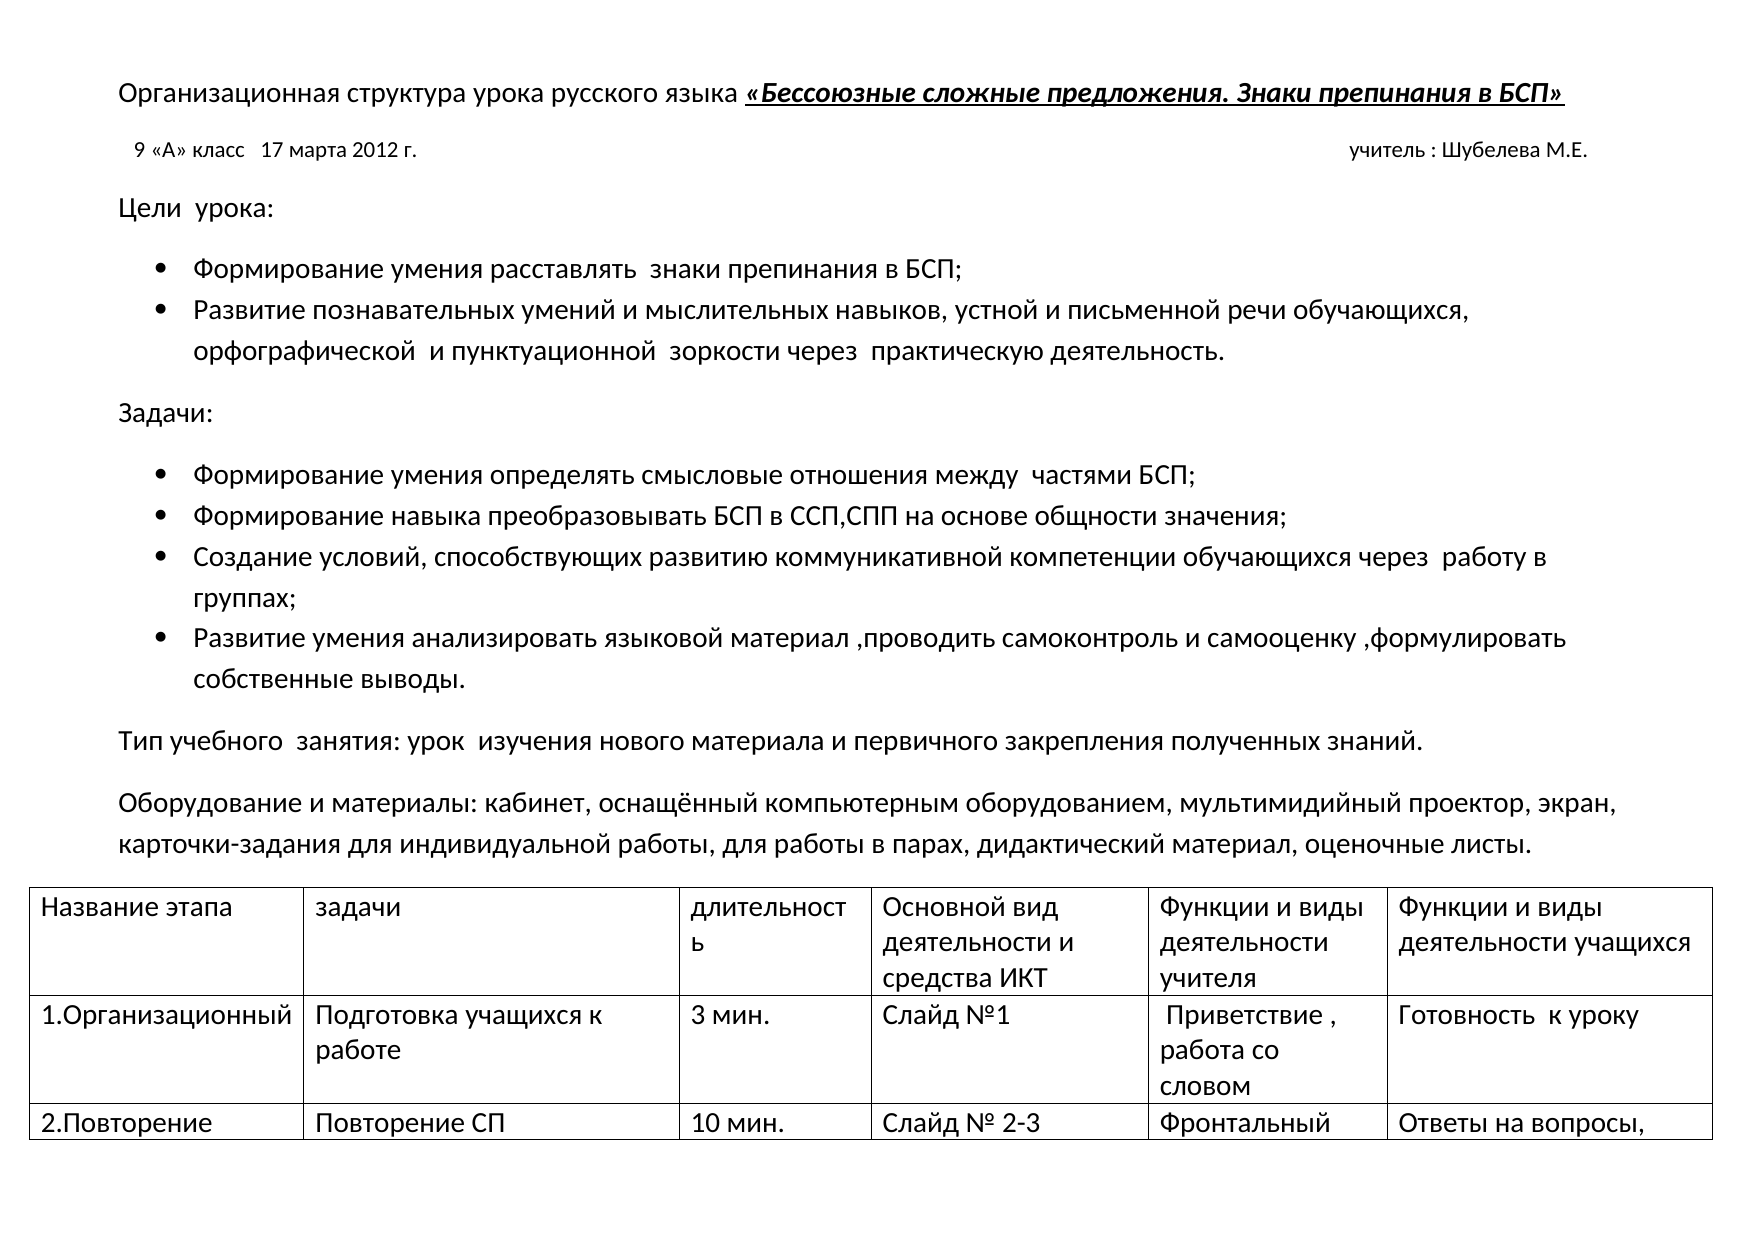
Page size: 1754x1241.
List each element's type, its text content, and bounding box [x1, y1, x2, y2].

list Формирование умения расставлять знаки препинания в БСП; [156, 250, 1636, 286]
table_cell Приветствие , работа со словом [1149, 996, 1387, 1103]
table_header Функции и виды деятельности учащихся [1388, 888, 1712, 995]
table_header задачи [304, 888, 679, 995]
table_header Основной вид деятельности и средства ИКТ [872, 888, 1148, 995]
table_cell 1.Организационный [30, 996, 303, 1103]
table_header длительность [680, 888, 871, 995]
table_header Название этапа [30, 888, 303, 995]
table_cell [30, 1104, 303, 1139]
table_cell 3 мин. [680, 996, 871, 1103]
list Развитие умения анализировать языковой материал ,проводить самоконтроль и самооценку ,формулировать собственные выводы. [156, 619, 1636, 696]
list Формирование умения определять смысловые отношения между частями БСП; [156, 456, 1636, 491]
table_cell Повторение СП [304, 1104, 679, 1139]
text Цели урока: [118, 189, 1636, 224]
text Оборудование и материалы: кабинет, оснащённый компьютерным оборудованием, мультимидийный проектор, экран, карточки-задания для индивидуальной работы, для работы в парах, дидактический материал, оценочные листы. [118, 784, 1636, 861]
table_cell Подготовка учащихся к работе [304, 996, 679, 1103]
table_cell 10 мин. [680, 1104, 871, 1139]
table_cell Готовность к уроку [1388, 996, 1712, 1103]
table_header Функции и виды деятельности учителя [1149, 888, 1387, 995]
table_cell Слайд № 2-3 [872, 1104, 1148, 1139]
text 9 «А» класс 17 марта 2012 г. учитель : Шубелева М.Е. [118, 136, 1636, 164]
table_cell Слайд №1 [872, 996, 1148, 1103]
text Задачи: [118, 394, 1636, 430]
list Формирование навыка преобразовывать БСП в ССП,СПП на основе общности значения; [156, 497, 1636, 532]
list Развитие познавательных умений и мыслительных навыков, устной и письменной речи обучающихся, орфографической и пунктуационной зоркости через практическую деятельность. [156, 291, 1636, 368]
list Создание условий, способствующих развитию коммуникативной компетенции обучающихся через работу в группах; [156, 538, 1636, 614]
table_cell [1149, 1104, 1387, 1139]
text Организационная структура урока русского языка «Бессоюзные сложные предложения. Знаки препинания в БСП» [118, 74, 1636, 109]
text Тип учебного занятия: урок изучения нового материала и первичного закрепления полученных знаний. [118, 722, 1636, 758]
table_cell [1388, 1104, 1712, 1139]
